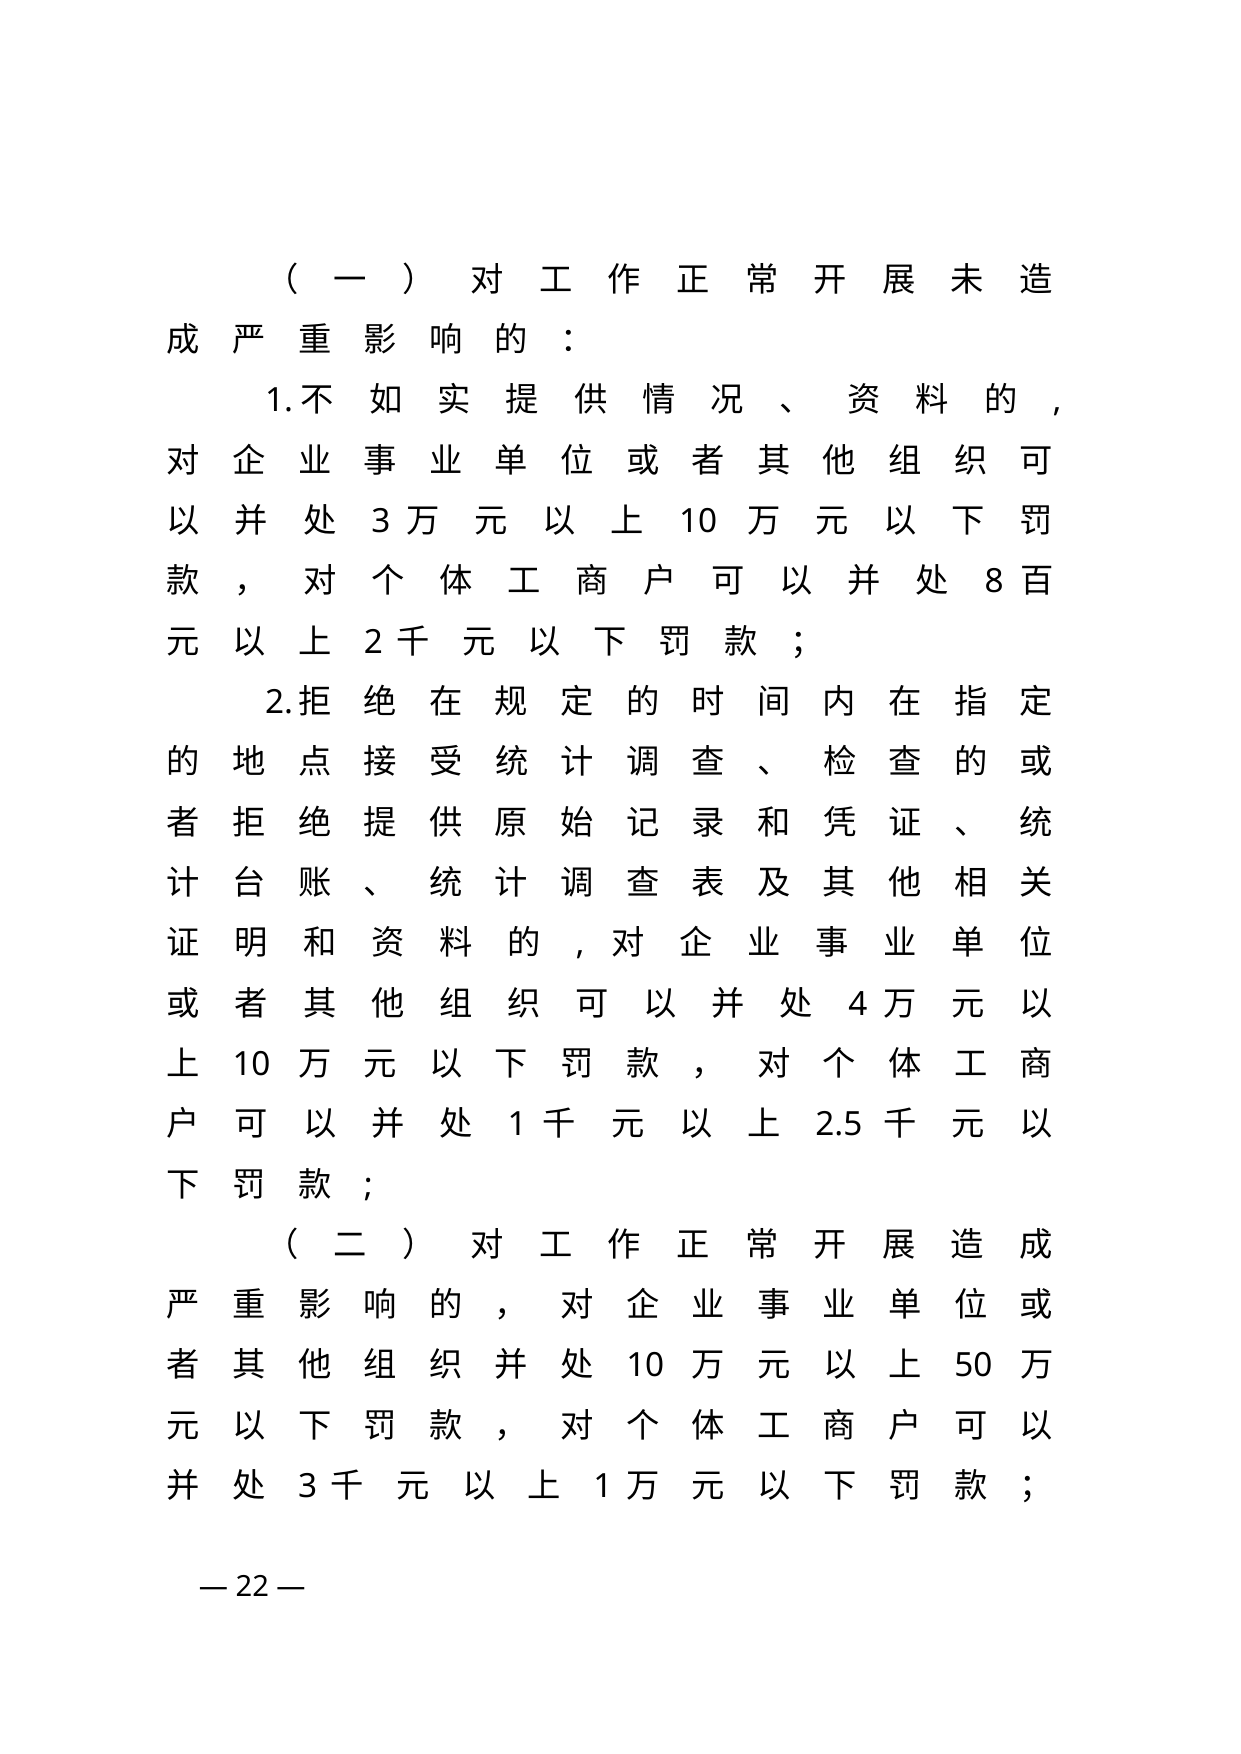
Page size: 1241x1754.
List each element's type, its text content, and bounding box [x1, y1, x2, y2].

text 2.拒绝在规定的时间内在指定的地点接受统计调查、检查的或者拒绝提供原始记录和凭证、统计台账、统计调查表及其他相关证明和资料的,对企业事业单位或者其他组织可以并处4万元以上10万元以下罚款，对个体工商户可以并处1千元以上2.5千元以下罚款; [167, 669, 1085, 1212]
text 1.不如实提供情况、资料的,对企业事业单位或者其他组织可以并处3万元以上10万元以下罚款，对个体工商户可以并处8百元以上2千元以下罚款； [167, 367, 1085, 669]
text （一）对工作正常开展未造成严重影响的： [167, 247, 1085, 367]
text （二）对工作正常开展造成严重影响的，对企业事业单位或者其他组织并处10万元以上50万元以下罚款，对个体工商户可以并处3千元以上1万元以下罚款； [167, 1212, 1085, 1513]
